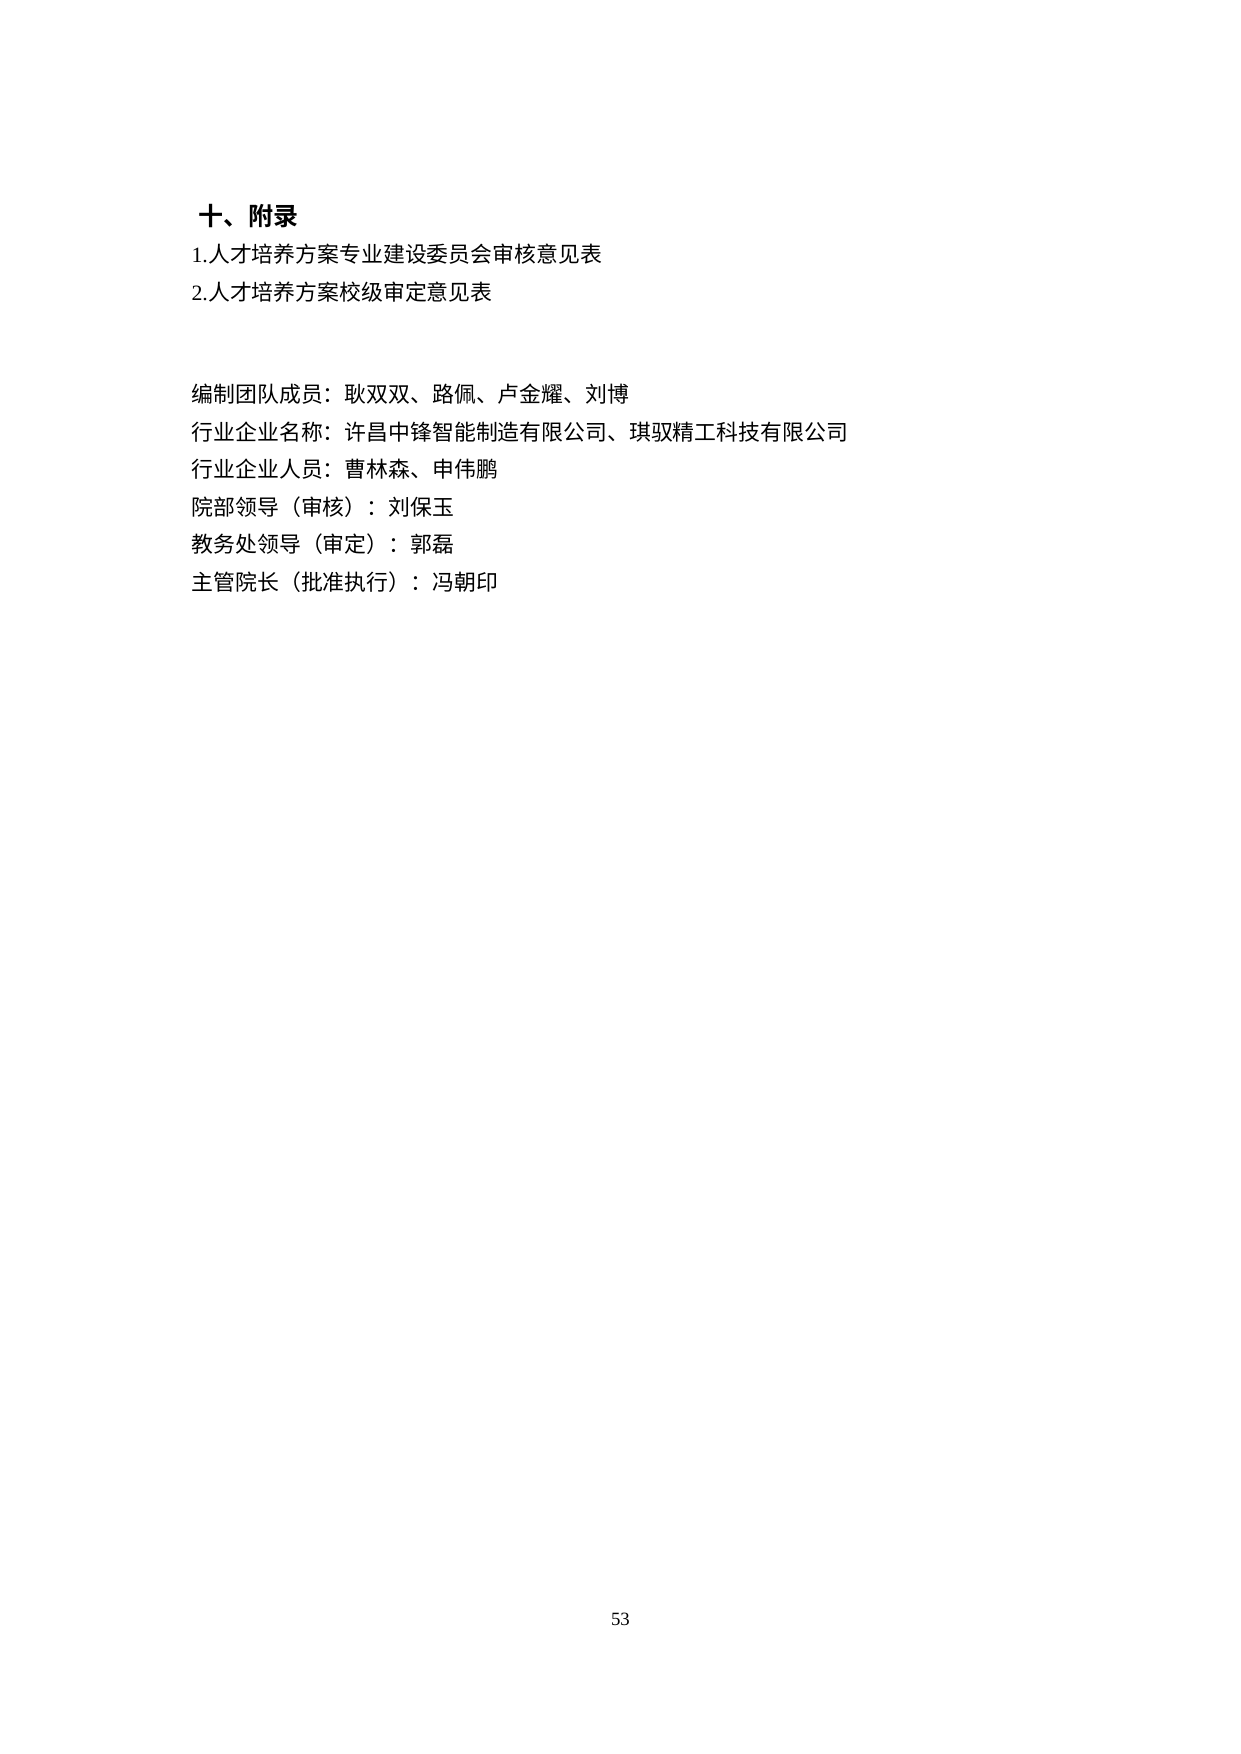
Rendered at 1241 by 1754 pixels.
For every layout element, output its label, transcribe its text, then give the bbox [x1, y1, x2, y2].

text 主管院长（批准执行）：冯朝印 [148, 560, 1093, 597]
text 1.人才培养方案专业建设委员会审核意见表 [148, 232, 1093, 270]
text 院部领导（审核）：刘保玉 [148, 485, 1093, 522]
text 编制团队成员：耿双双、路佩、卢金耀、刘博 [148, 372, 1093, 410]
text 教务处领导（审定）：郭磊 [148, 522, 1093, 560]
subtitle 十、附录 [148, 195, 1093, 232]
text 行业企业人员：曹林森、申伟鹏 [148, 447, 1093, 485]
text 2.人才培养方案校级审定意见表 [191, 270, 1093, 307]
text 行业企业名称：许昌中锋智能制造有限公司、琪驭精工科技有限公司 [148, 410, 1093, 447]
